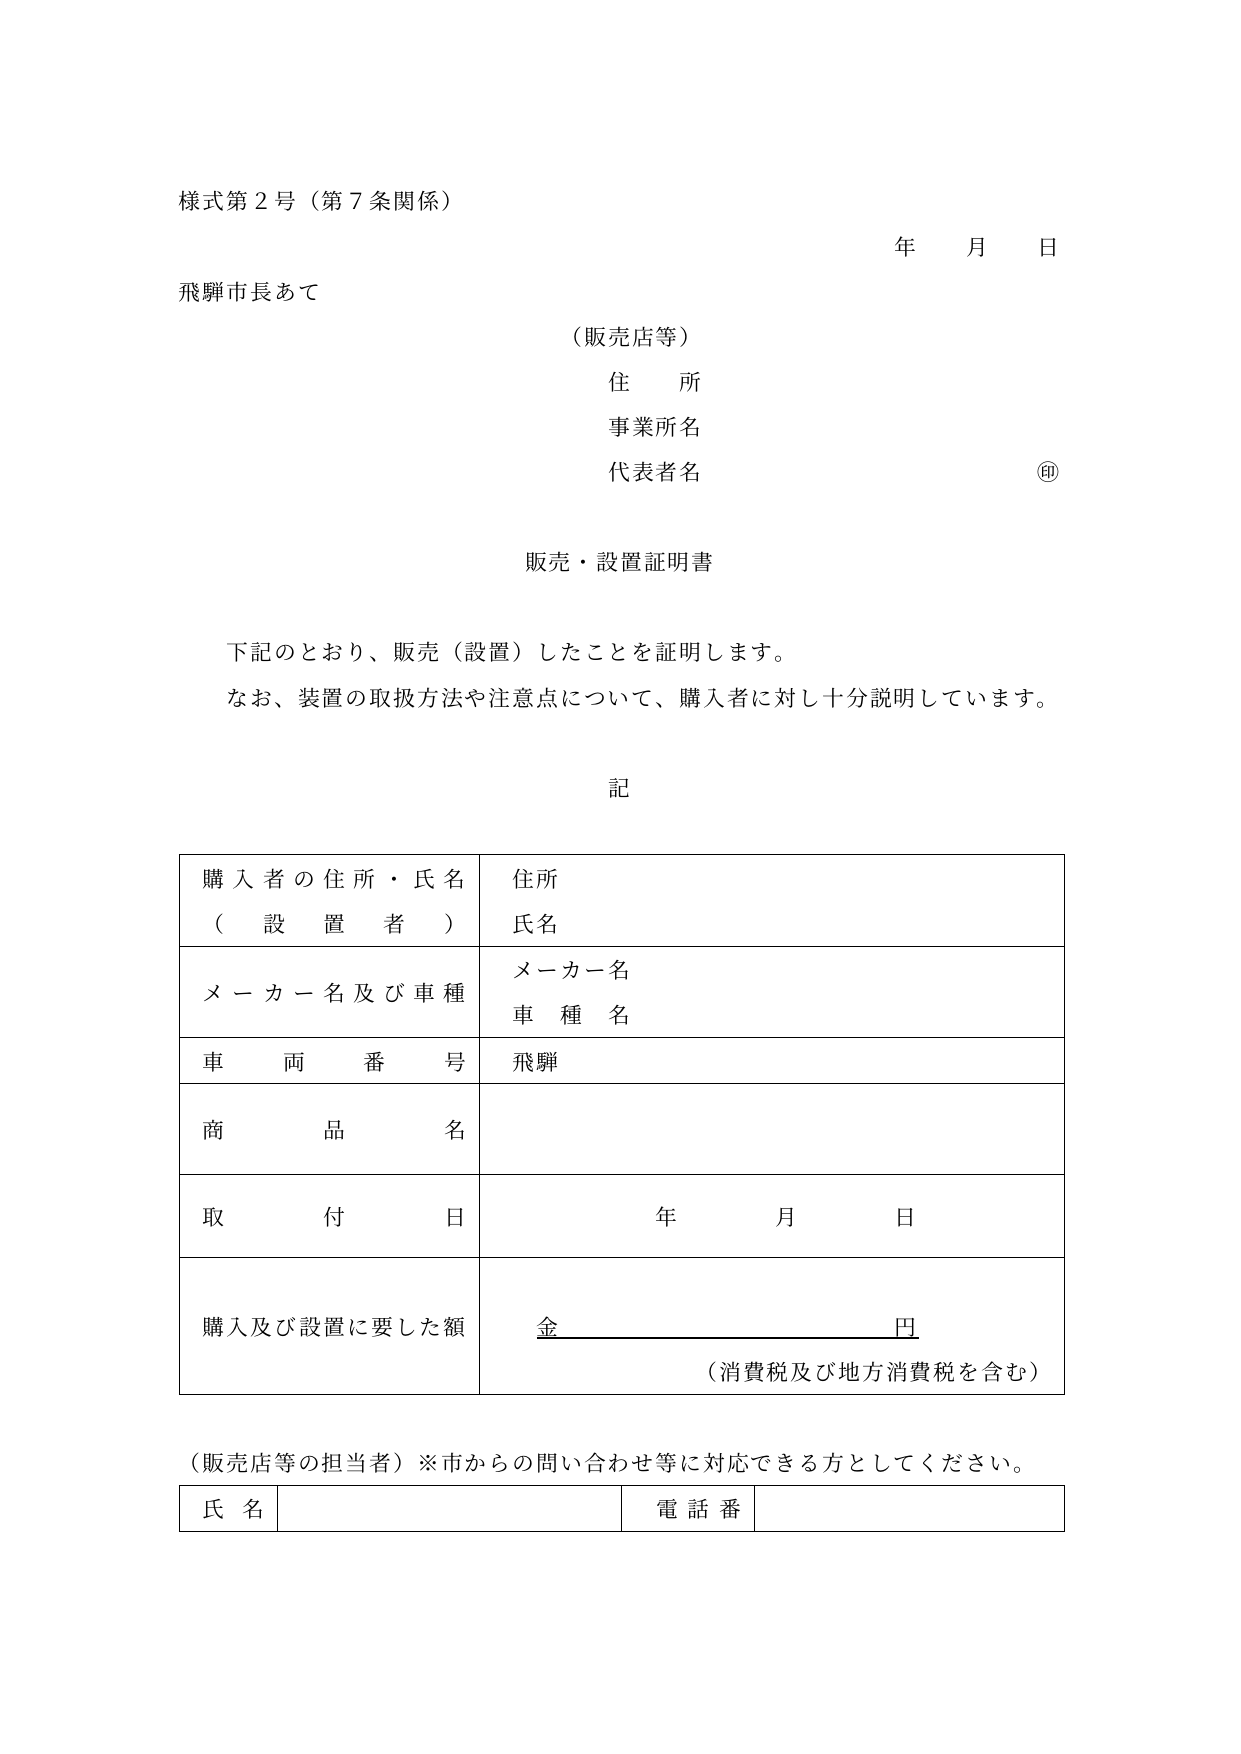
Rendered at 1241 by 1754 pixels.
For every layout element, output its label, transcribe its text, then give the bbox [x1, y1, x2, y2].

text 様式第２号（第７条関係） [179, 178, 1061, 223]
table_header 電話番号 [622, 1486, 754, 1531]
text （販売店等の担当者）※市からの問い合わせ等に対応できる方としてください。 [179, 1440, 1061, 1485]
table_cell 飛騨 [480, 1038, 1064, 1083]
table_cell 取付日 [180, 1175, 479, 1257]
text 事業所名 [547, 403, 1061, 448]
table_cell メーカー名及び車種 [180, 947, 479, 1037]
table_header [755, 1486, 1064, 1531]
table_cell 車両番号 [180, 1038, 479, 1083]
text 販売・設置証明書 [179, 539, 1061, 584]
text 年 月 日 [179, 223, 1061, 268]
table_cell 年 月 日 [480, 1175, 1064, 1257]
table_cell メーカー名 車 種 名 [480, 947, 1064, 1037]
table_header [278, 1486, 621, 1531]
table_cell 購入及び設置に要した額 [180, 1258, 479, 1394]
text 代表者名 ㊞ [547, 448, 1061, 493]
text なお、装置の取扱方法や注意点について、購入者に対し十分説明しています。 [179, 674, 1061, 719]
table_cell 金 円 （消費税及び地方消費税を含む） [480, 1258, 1064, 1394]
subtitle 記 [179, 764, 1061, 809]
table_cell [480, 1084, 1064, 1174]
table_cell 商品名 [180, 1084, 479, 1174]
table_header 氏名 [180, 1486, 277, 1531]
table_header 住所 氏名 [480, 855, 1064, 946]
text （販売店等） [547, 313, 1061, 358]
table_header 購入者の住所・氏名 （設置者） [180, 855, 479, 946]
text 下記のとおり、販売（設置）したことを証明します。 [179, 629, 1061, 674]
text 飛騨市長あて [179, 268, 1061, 313]
text 住 所 [547, 358, 1061, 403]
